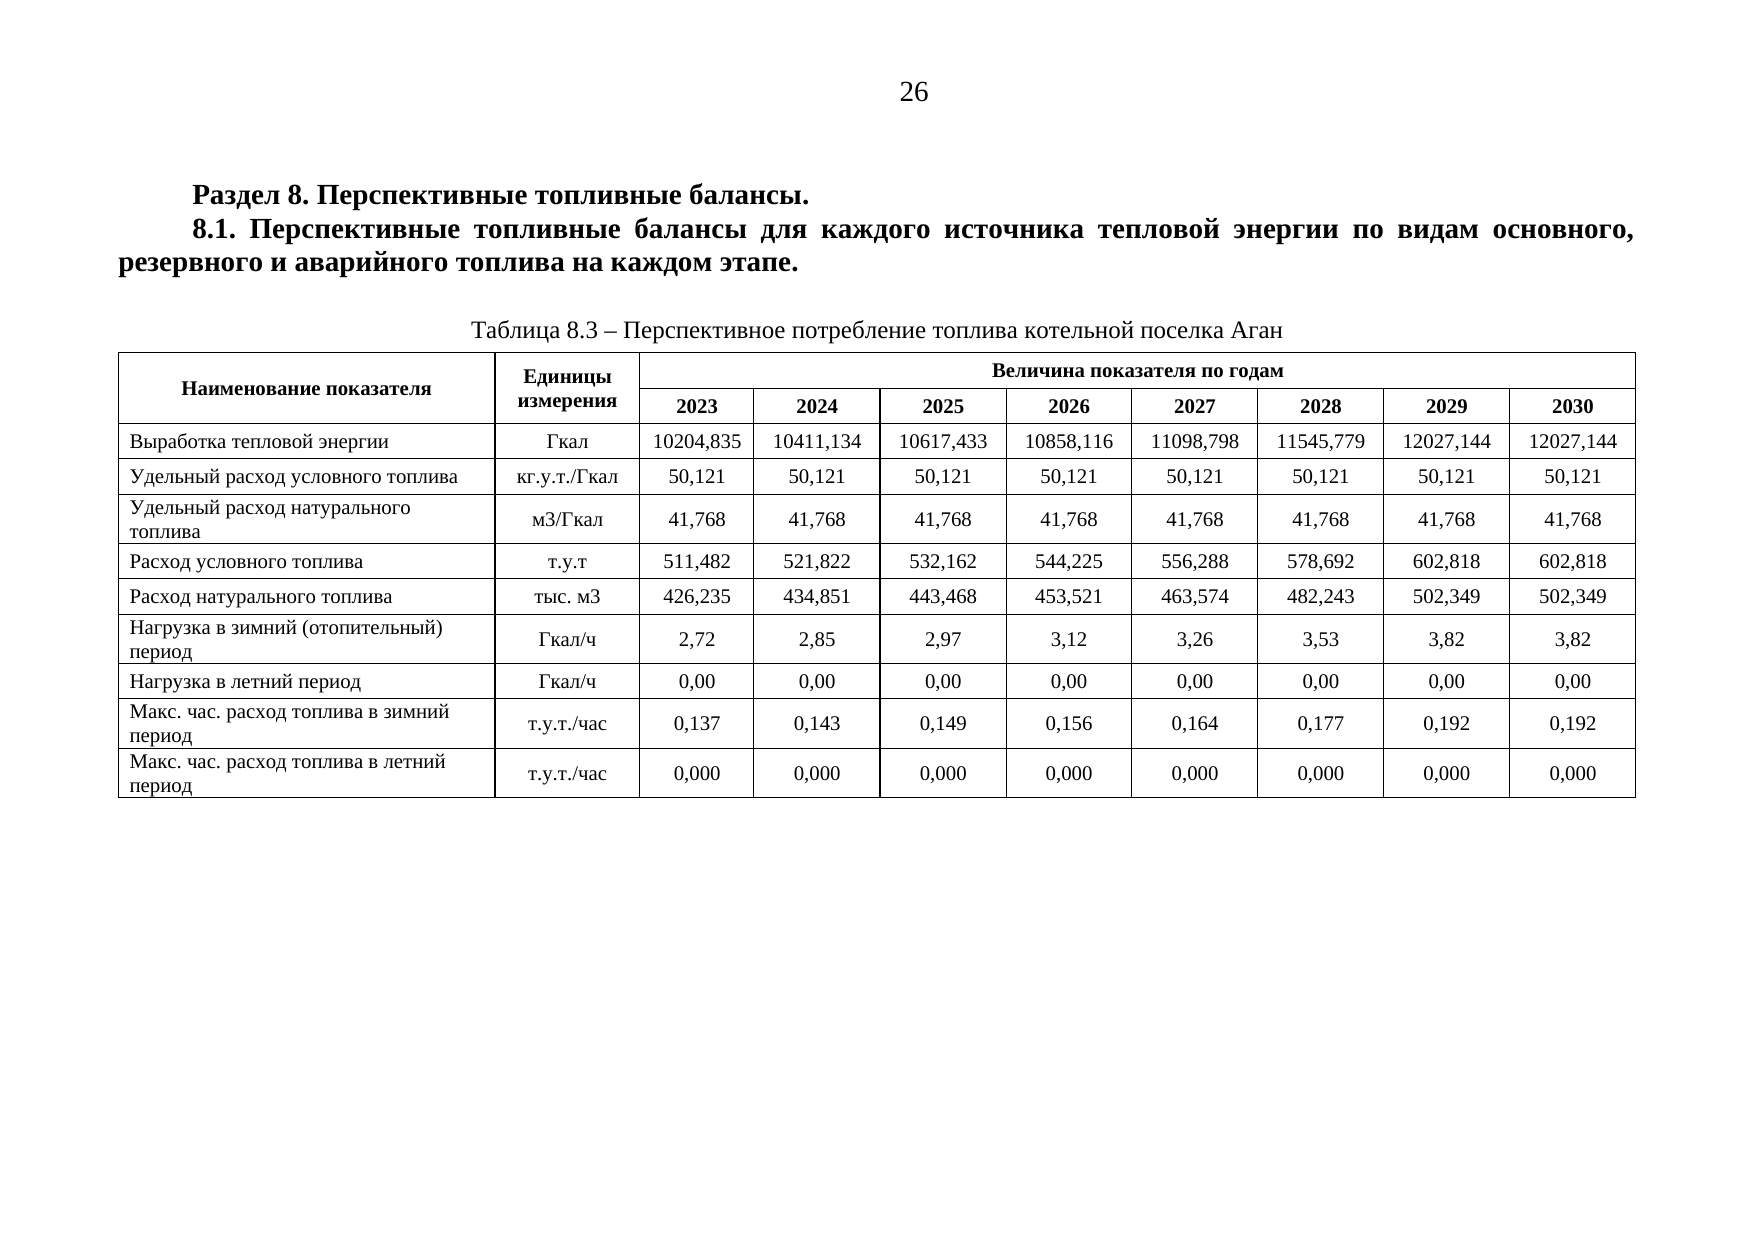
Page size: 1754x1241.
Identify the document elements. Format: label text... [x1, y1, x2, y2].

table_cell 602,818 [1384, 544, 1509, 578]
table_cell Удельный расход натурального топлива [119, 495, 494, 543]
table_cell 50,121 [1132, 459, 1257, 494]
table_cell 0,00 [754, 664, 879, 698]
table_cell 12027,144 [1510, 424, 1635, 458]
table_cell 0,156 [1007, 699, 1131, 747]
table_cell 502,349 [1384, 579, 1509, 614]
table_cell 41,768 [1007, 495, 1131, 543]
table_cell 10617,433 [881, 424, 1006, 458]
table_cell 2,85 [754, 615, 879, 663]
table_cell 50,121 [1510, 459, 1635, 494]
table_cell 50,121 [1007, 459, 1131, 494]
table_cell 0,00 [1007, 664, 1131, 698]
table_cell 0,177 [1258, 699, 1383, 747]
table_cell Расход натурального топлива [119, 579, 494, 614]
table_cell 0,000 [1258, 749, 1383, 797]
table_cell м3/Гкал [496, 495, 639, 543]
table_cell 12027,144 [1384, 424, 1509, 458]
table_cell 0,137 [640, 699, 753, 747]
table_cell 2023 [640, 389, 753, 423]
table_header Единицы измерения [496, 353, 639, 423]
table_cell 10858,116 [1007, 424, 1131, 458]
table_cell 41,768 [1132, 495, 1257, 543]
table_cell 453,521 [1007, 579, 1131, 614]
table_cell 2025 [881, 389, 1006, 423]
table_cell 50,121 [1384, 459, 1509, 494]
table_cell 10204,835 [640, 424, 753, 458]
table_cell 463,574 [1132, 579, 1257, 614]
table_cell Расход условного топлива [119, 544, 494, 578]
table_cell 11098,798 [1132, 424, 1257, 458]
table_cell Гкал/ч [496, 615, 639, 663]
table_cell 2028 [1258, 389, 1383, 423]
table_cell Нагрузка в зимний (отопительный) период [119, 615, 494, 663]
table_header Наименование показателя [119, 353, 494, 423]
table_cell 0,00 [1510, 664, 1635, 698]
table_cell 544,225 [1007, 544, 1131, 578]
table_cell 50,121 [754, 459, 879, 494]
table_cell т.у.т./час [496, 699, 639, 747]
table_cell 511,482 [640, 544, 753, 578]
table_cell 0,00 [1384, 664, 1509, 698]
table_cell 41,768 [1510, 495, 1635, 543]
table_cell 2029 [1384, 389, 1509, 423]
table_cell 0,143 [754, 699, 879, 747]
table_cell 482,243 [1258, 579, 1383, 614]
table_cell 2024 [754, 389, 879, 423]
table_cell 3,82 [1510, 615, 1635, 663]
table_cell 0,164 [1132, 699, 1257, 747]
table_cell тыс. м3 [496, 579, 639, 614]
table_cell 3,12 [1007, 615, 1131, 663]
table_cell 50,121 [640, 459, 753, 494]
table_cell 2,72 [640, 615, 753, 663]
subtitle Раздел 8. Перспективные топливные балансы. [118, 177, 1636, 211]
table_cell 0,00 [1258, 664, 1383, 698]
table_cell 0,000 [1384, 749, 1509, 797]
table_cell 434,851 [754, 579, 879, 614]
table_header Величина показателя по годам [640, 353, 1635, 387]
table_cell 0,149 [881, 699, 1006, 747]
table_cell Нагрузка в летний период [119, 664, 494, 698]
table_cell 0,000 [1510, 749, 1635, 797]
table_cell 502,349 [1510, 579, 1635, 614]
table_cell 443,468 [881, 579, 1006, 614]
table_cell 3,82 [1384, 615, 1509, 663]
table_cell 532,162 [881, 544, 1006, 578]
table_cell 41,768 [881, 495, 1006, 543]
table_cell 0,000 [640, 749, 753, 797]
table_cell 521,822 [754, 544, 879, 578]
table_cell 556,288 [1132, 544, 1257, 578]
table_cell 2027 [1132, 389, 1257, 423]
table_cell 0,00 [1132, 664, 1257, 698]
table_cell т.у.т./час [496, 749, 639, 797]
table_cell 2,97 [881, 615, 1006, 663]
table_cell 50,121 [881, 459, 1006, 494]
table_cell Гкал [496, 424, 639, 458]
table_cell 426,235 [640, 579, 753, 614]
table_cell 11545,779 [1258, 424, 1383, 458]
table_cell т.у.т [496, 544, 639, 578]
table_cell 10411,134 [754, 424, 879, 458]
table_cell 0,000 [1132, 749, 1257, 797]
table_cell 0,000 [1007, 749, 1131, 797]
table_cell Выработка тепловой энергии [119, 424, 494, 458]
table_cell 0,000 [754, 749, 879, 797]
table_cell 2030 [1510, 389, 1635, 423]
table_cell 41,768 [1384, 495, 1509, 543]
table_cell 41,768 [640, 495, 753, 543]
table_cell Гкал/ч [496, 664, 639, 698]
subtitle 8.1. Перспективные топливные балансы для каждого источника тепловой энергии по видам основного, резервного и аварийного топлива на каждом этапе. [118, 211, 1636, 278]
table_cell 578,692 [1258, 544, 1383, 578]
table_cell 2026 [1007, 389, 1131, 423]
table_cell 3,26 [1132, 615, 1257, 663]
table_cell Удельный расход условного топлива [119, 459, 494, 494]
table_cell 602,818 [1510, 544, 1635, 578]
table_cell 0,00 [640, 664, 753, 698]
table_cell 0,192 [1384, 699, 1509, 747]
table_cell 0,00 [881, 664, 1006, 698]
table_cell Макс. час. расход топлива в зимний период [119, 699, 494, 747]
table_cell 41,768 [754, 495, 879, 543]
table_cell 50,121 [1258, 459, 1383, 494]
table_cell Макс. час. расход топлива в летний период [119, 749, 494, 797]
table_cell 3,53 [1258, 615, 1383, 663]
table_cell 0,192 [1510, 699, 1635, 747]
table_cell 41,768 [1258, 495, 1383, 543]
table_cell 0,000 [881, 749, 1006, 797]
table_cell кг.у.т./Гкал [496, 459, 639, 494]
